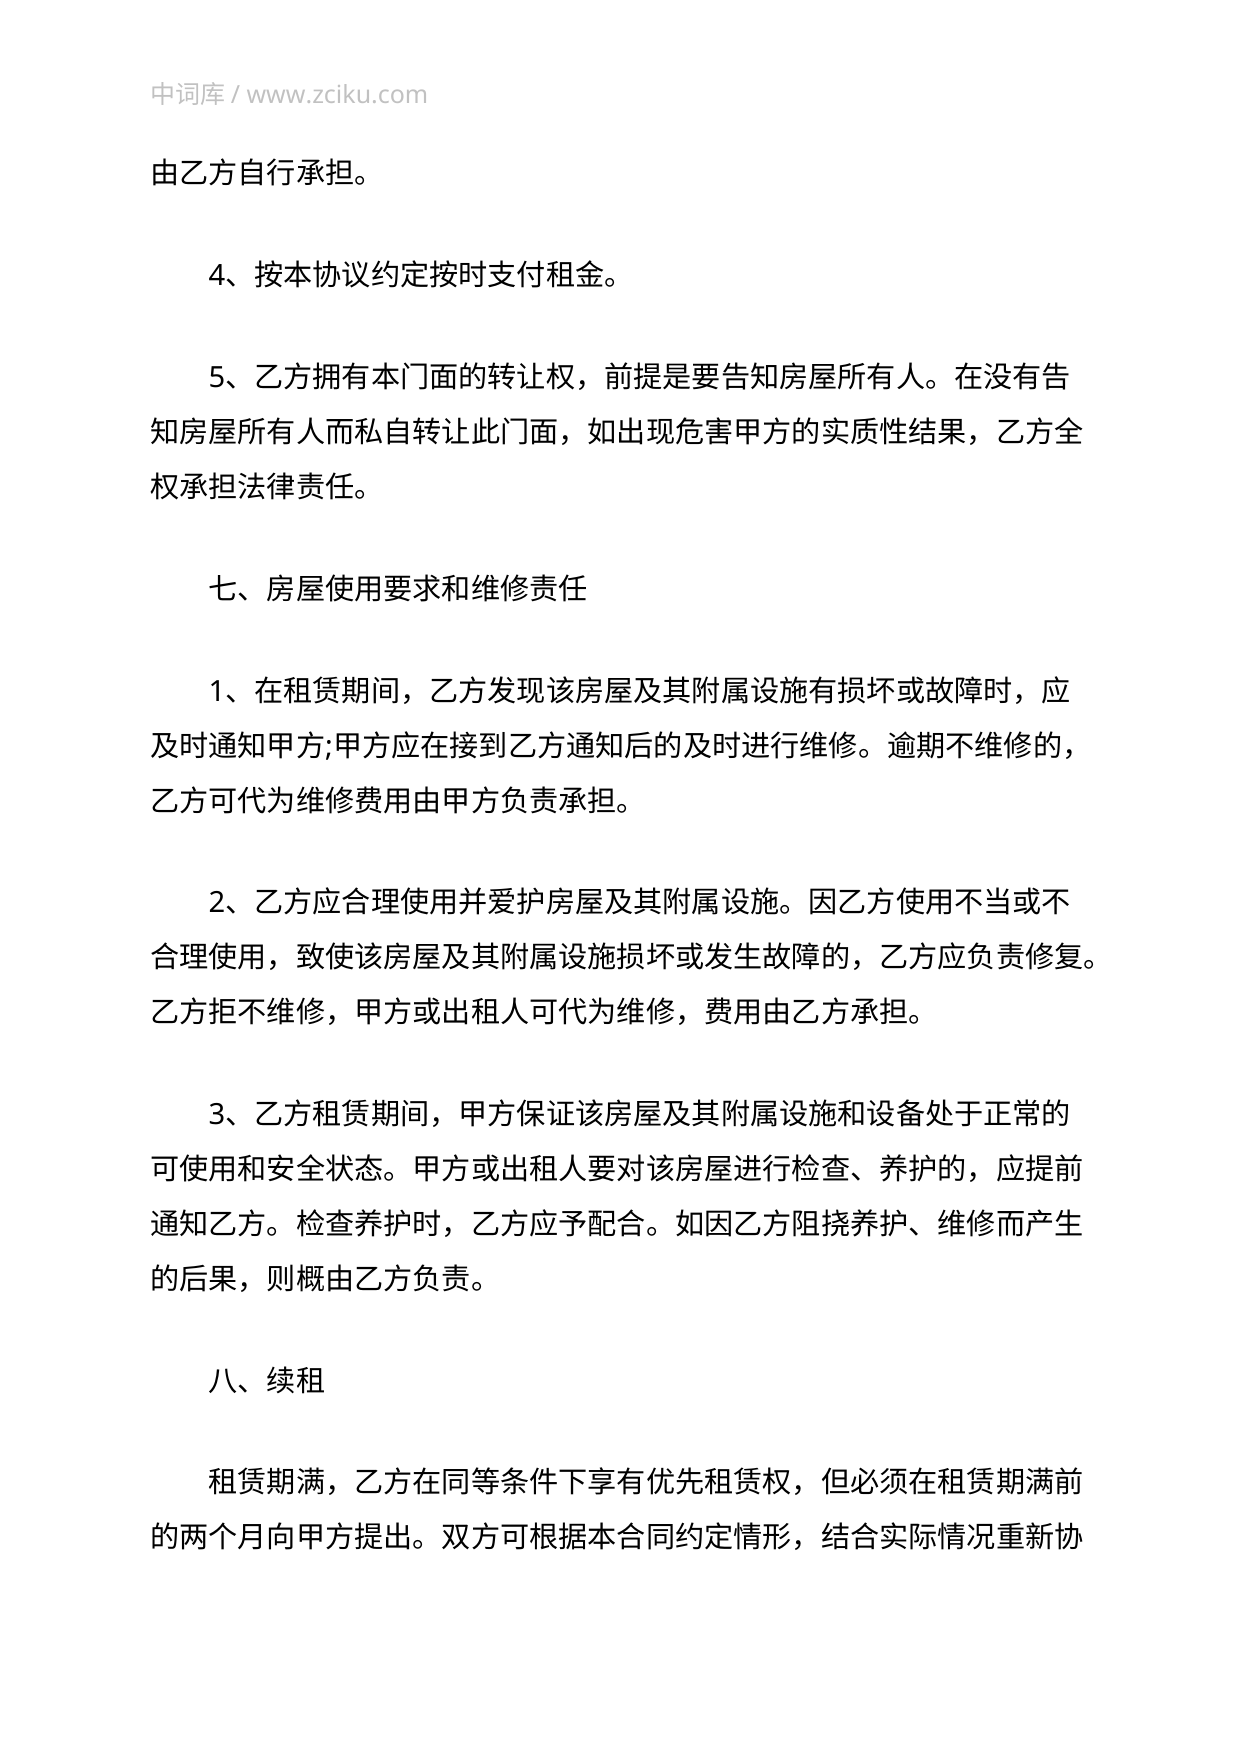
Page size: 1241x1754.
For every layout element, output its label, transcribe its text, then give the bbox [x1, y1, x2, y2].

text 5、乙方拥有本门面的转让权，前提是要告知房屋所有人。在没有告知房屋所有人而私自转让此门面，如出现危害甲方的实质性结果，乙方全权承担法律责任。 [150, 354, 1090, 506]
text 1、在租赁期间，乙方发现该房屋及其附属设施有损坏或故障时，应及时通知甲方;甲方应在接到乙方通知后的及时进行维修。逾期不维修的，乙方可代为维修费用由甲方负责承担。 [150, 667, 1090, 819]
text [150, 150, 1090, 192]
text 八、续租 [150, 1357, 1090, 1399]
text 3、乙方租赁期间，甲方保证该房屋及其附属设施和设备处于正常的可使用和安全状态。甲方或出租人要对该房屋进行检查、养护的，应提前通知乙方。检查养护时，乙方应予配合。如因乙方阻挠养护、维修而产生的后果，则概由乙方负责。 [150, 1091, 1090, 1298]
text 2、乙方应合理使用并爱护房屋及其附属设施。因乙方使用不当或不合理使用，致使该房屋及其附属设施损坏或发生故障的，乙方应负责修复。乙方拒不维修，甲方或出租人可代为维修，费用由乙方承担。 [150, 879, 1090, 1031]
text 七、房屋使用要求和维修责任 [150, 565, 1090, 608]
text 4、按本协议约定按时支付租金。 [150, 252, 1090, 294]
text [150, 1459, 1090, 1556]
